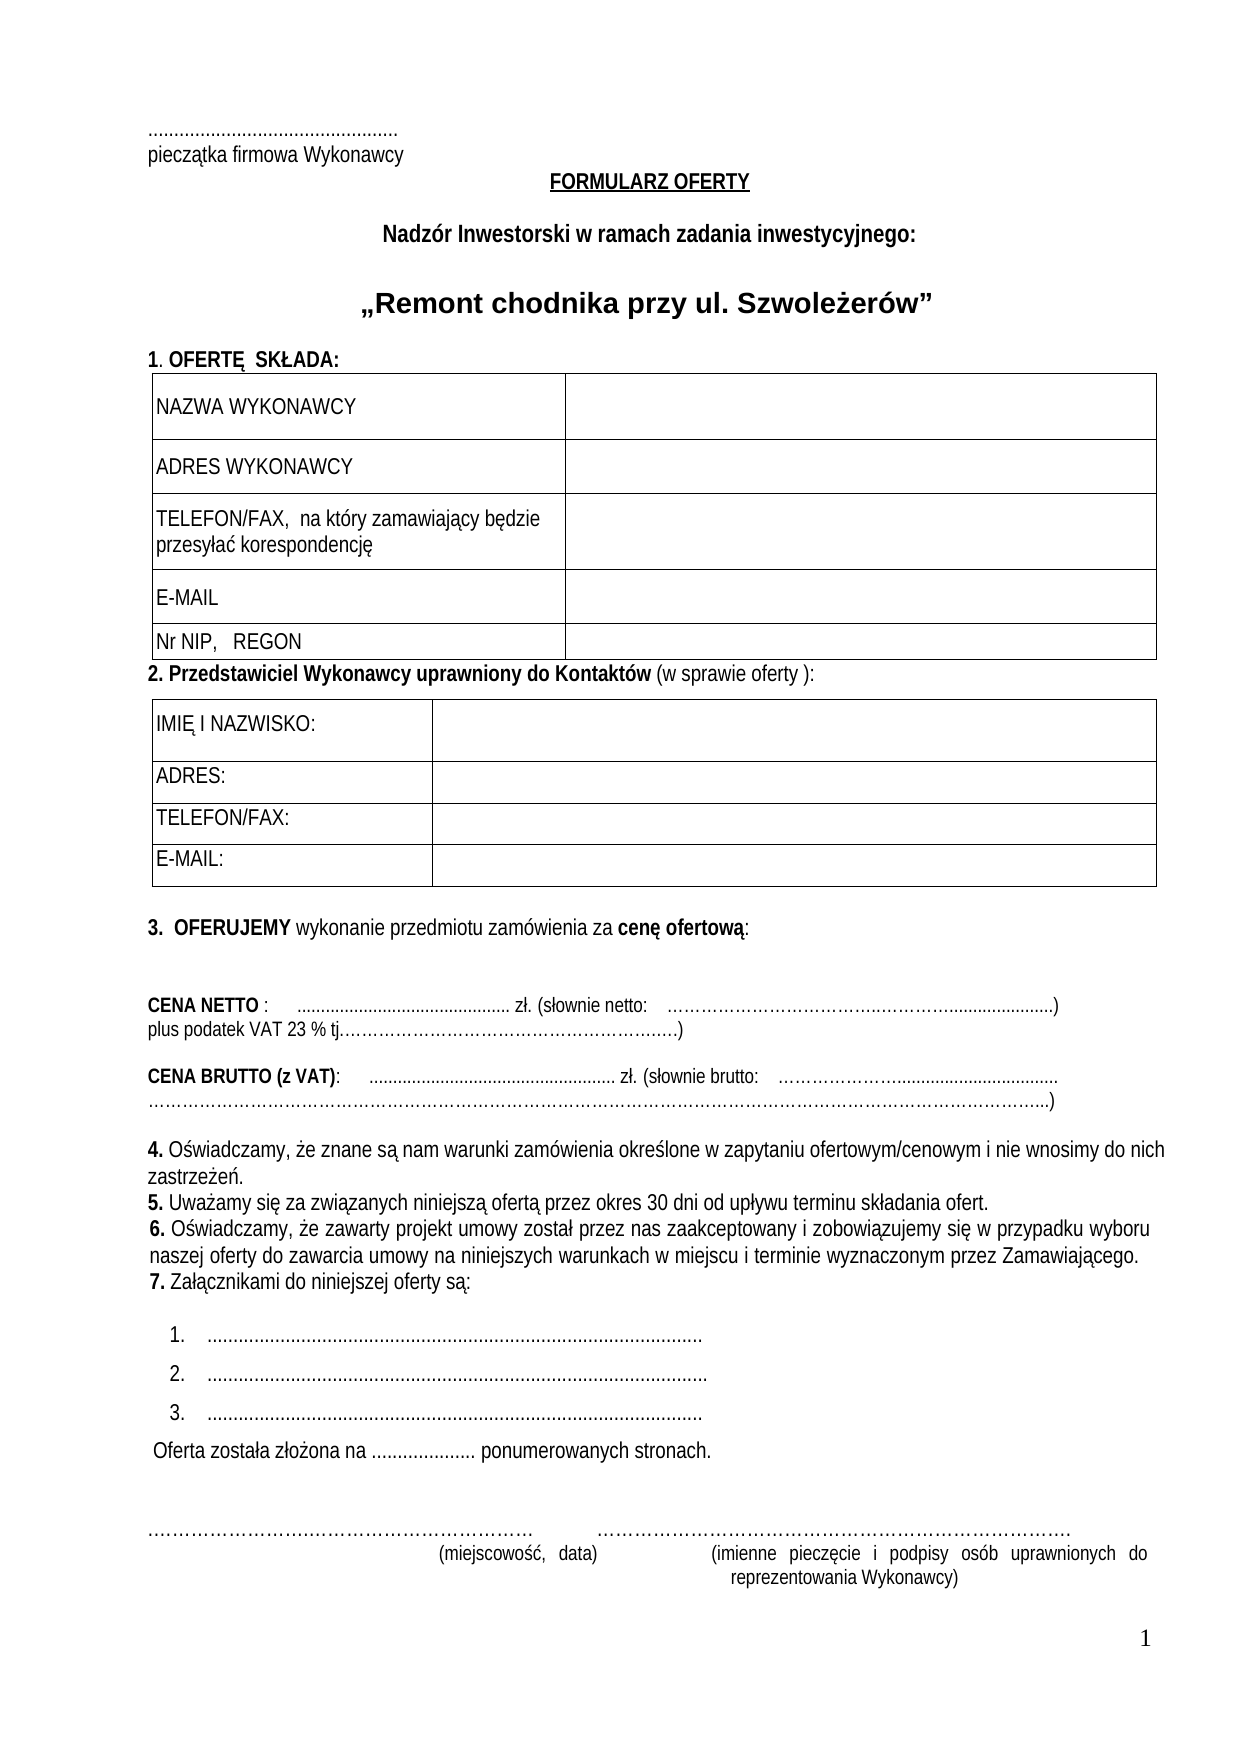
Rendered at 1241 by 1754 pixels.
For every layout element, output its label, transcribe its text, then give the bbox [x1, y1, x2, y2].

text 5. Uważamy się za związanych niniejszą ofertą przez okres 30 dni od upływu terminu składania ofert. [148, 1189, 1219, 1215]
table_cell [566, 440, 1156, 493]
text 2. Przedstawiciel Wykonawcy uprawniony do Kontaktów (w sprawie oferty ): [148, 659, 1152, 686]
table_header IMIĘ I NAZWISKO: [153, 700, 432, 761]
table_header [433, 700, 1156, 761]
text (miejscowość, data) (imienne pieczęcie i podpisy osób uprawnionych do reprezentowania Wykonawcy) [148, 1541, 1152, 1589]
table_cell [566, 624, 1156, 658]
table_header NAZWA WYKONAWCY [153, 374, 565, 439]
text Nadzór Inwestorski w ramach zadania inwestycyjnego: [148, 219, 1152, 248]
table_cell E-MAIL [153, 570, 565, 623]
text ................................................ [148, 115, 1152, 141]
text CENA BRUTTO (z VAT): .................................................... zł. (słownie brutto: ………………….................................. [148, 1064, 1152, 1088]
table_cell ADRES: [153, 762, 432, 803]
table_cell TELEFON/FAX: [153, 804, 432, 844]
table_cell ADRES WYKONAWCY [153, 440, 565, 493]
table_cell [433, 762, 1156, 803]
text 4. Oświadczamy, że znane są nam warunki zamówienia określone w zapytaniu ofertowym/cenowym i nie wnosimy do nich zastrzeżeń. [148, 1136, 1219, 1189]
list ............................................................................................... [169, 1321, 1152, 1347]
text .…………………….……………………………… …………………………………………………………………. [148, 1515, 1152, 1541]
table_cell Nr NIP, REGON [153, 624, 565, 658]
text 3. OFERUJEMY wykonanie przedmiotu zamówienia za cenę ofertową: [148, 913, 1152, 940]
table_cell [566, 570, 1156, 623]
table_cell E-MAIL: [153, 845, 432, 886]
table_cell [433, 804, 1156, 844]
text FORMULARZ OFERTY [148, 168, 1152, 194]
list ................................................................................................ [169, 1359, 1152, 1386]
text Oferta została złożona na .................... ponumerowanych stronach. [148, 1437, 1152, 1464]
text plus podatek VAT 23 % tj.……………………………………………….….) [148, 1016, 1152, 1040]
table_header [566, 374, 1156, 439]
list „Remont chodnika przy ul. Szwoleżerów” [148, 287, 1146, 320]
text CENA NETTO : ............................................. zł. (słownie netto: ………………………………..…………......................) [148, 992, 1152, 1016]
text 6. Oświadczamy, że zawarty projekt umowy został przez nas zaakceptowany i zobowiązujemy się w przypadku wyboru naszej oferty do zawarcia umowy na niniejszych warunkach w miejscu i terminie wyznaczonym przez Zamawiającego. 7. Załącznikami do niniejszej oferty są: [149, 1215, 1151, 1294]
text pieczątka firmowa Wykonawcy [148, 141, 1152, 168]
text 1. OFERTĘ SKŁADA: [148, 346, 1152, 373]
table_cell [433, 845, 1156, 886]
text …………………………………………………………………………………………………………………………………………...) [148, 1088, 1152, 1112]
table_cell [566, 494, 1156, 569]
list ............................................................................................... [169, 1398, 1152, 1425]
table_cell TELEFON/FAX, na który zamawiający będzie przesyłać korespondencję [153, 494, 565, 569]
